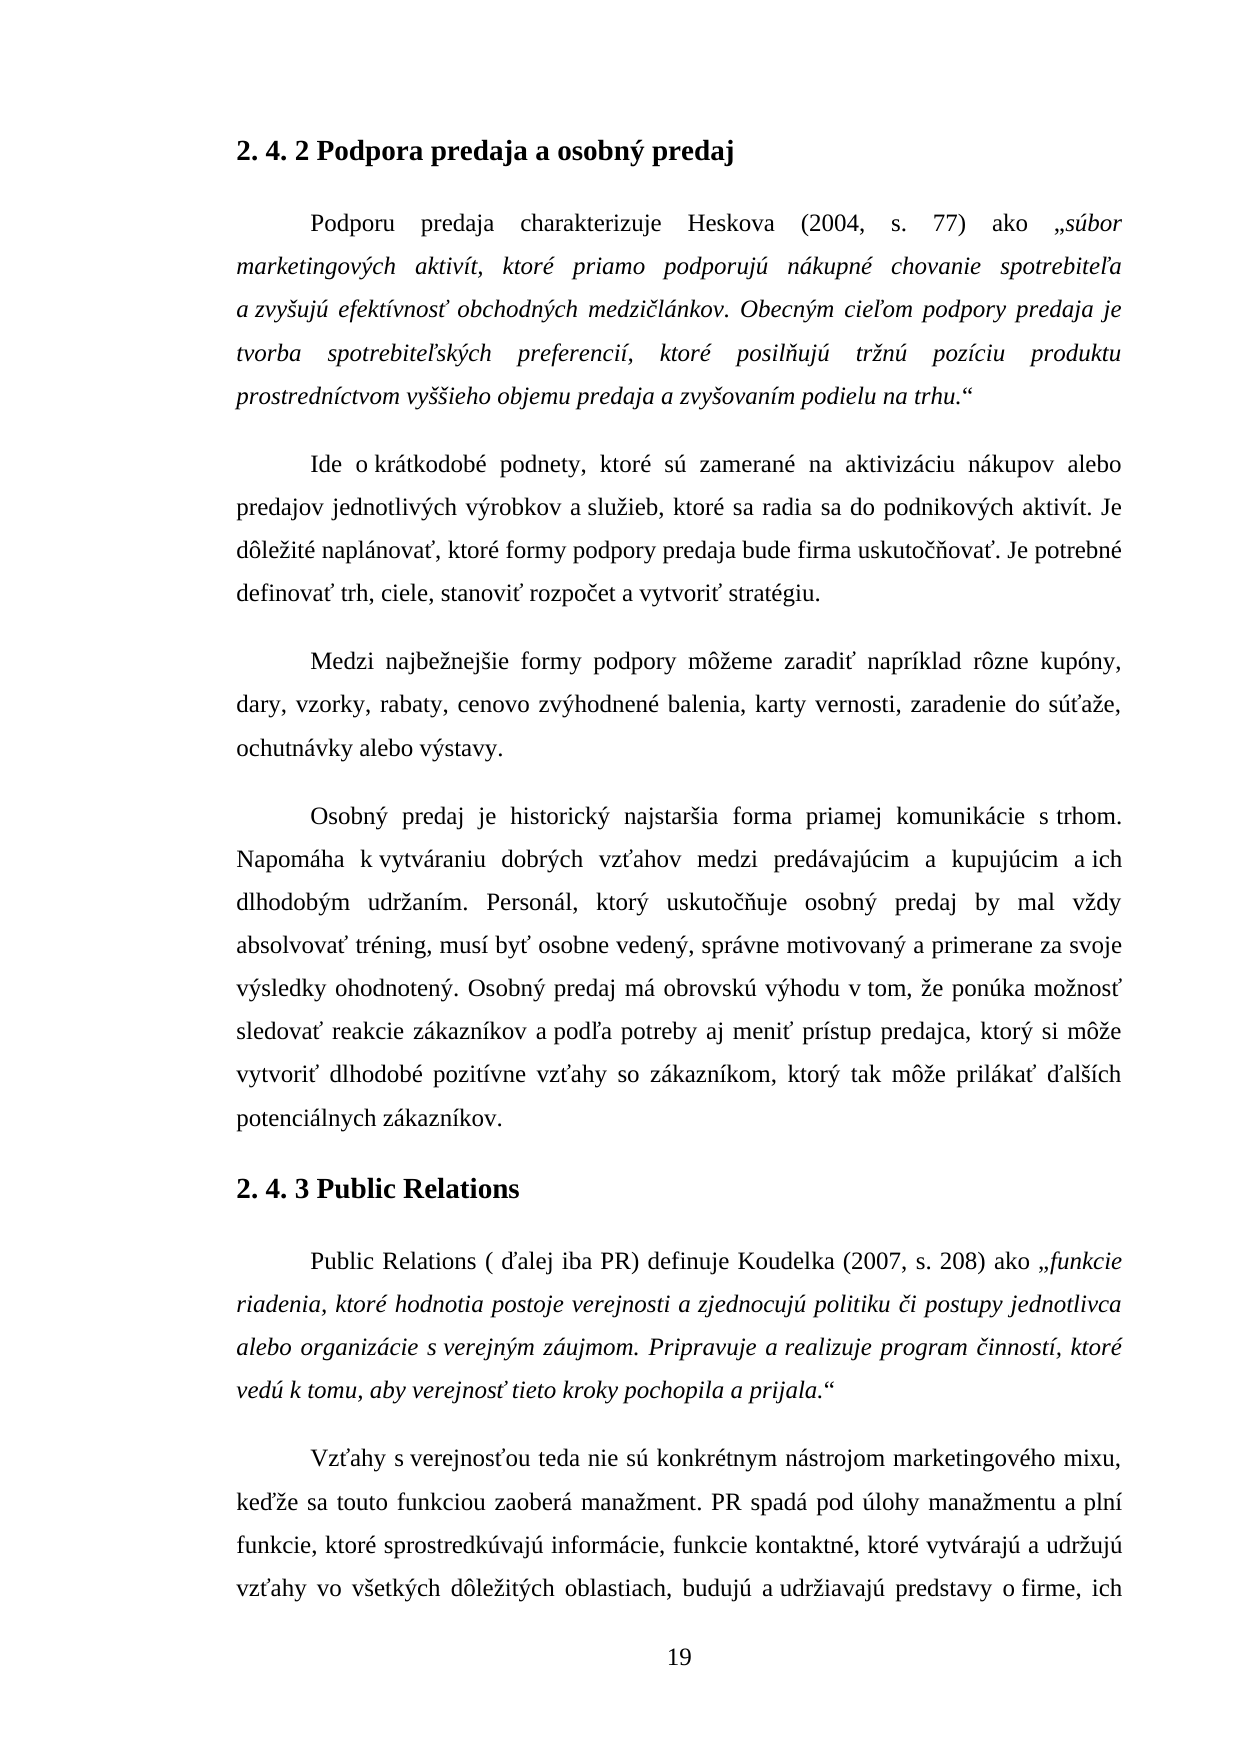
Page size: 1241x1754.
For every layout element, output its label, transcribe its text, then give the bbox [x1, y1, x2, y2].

subtitle 2. 4. 2 Podpora predaja a osobný predaj [236, 133, 1122, 166]
text Osobný predaj je historický najstaršia forma priamej komunikácie s trhom. Napomáha k vytváraniu dobrých vzťahov medzi predávajúcim a kupujúcim a ich dlhodobým udržaním. Personál, ktorý uskutočňuje osobný predaj by mal vždy absolvovať tréning, musí byť osobne vedený, správne motivovaný a primerane za svoje výsledky ohodnotený. Osobný predaj má obrovskú výhodu v tom, že ponúka možnosť sledovať reakcie zákazníkov a podľa potreby aj meniť prístup predajca, ktorý si môže vytvoriť dlhodobé pozitívne vzťahy so zákazníkom, ktorý tak môže prilákať ďalších potenciálnych zákazníkov. [236, 801, 1122, 1131]
text Medzi najbežnejšie formy podpory môžeme zaradiť napríklad rôzne kupóny, dary, vzorky, rabaty, cenovo zvýhodnené balenia, karty vernosti, zaradenie do súťaže, ochutnávky alebo výstavy. [236, 646, 1122, 761]
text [236, 1443, 1122, 1602]
text Podporu predaja charakterizuje Heskova (2004, s. 77) ako „súbor marketingových aktivít, ktoré priamo podporujú nákupné chovanie spotrebiteľa a zvyšujú efektívnosť obchodných medzičlánkov. Obecným cieľom podpory predaja je tvorba spotrebiteľských preferencií, ktoré posilňujú tržnú pozíciu produktu prostredníctvom vyššieho objemu predaja a zvyšovaním podielu na trhu.“ [236, 208, 1122, 409]
subtitle 2. 4. 3 Public Relations [236, 1171, 1122, 1204]
text Public Relations ( ďalej iba PR) definuje Koudelka (2007, s. 208) ako „funkcie riadenia, ktoré hodnotia postoje verejnosti a zjednocujú politiku či postupy jednotlivca alebo organizácie s verejným záujmom. Pripravuje a realizuje program činností, ktoré vedú k tomu, aby verejnosť tieto kroky pochopila a prijala.“ [236, 1246, 1122, 1404]
text Ide o krátkodobé podnety, ktoré sú zamerané na aktivizáciu nákupov alebo predajov jednotlivých výrobkov a služieb, ktoré sa radia sa do podnikových aktivít. Je dôležité naplánovať, ktoré formy podpory predaja bude firma uskutočňovať. Je potrebné definovať trh, ciele, stanoviť rozpočet a vytvoriť stratégiu. [236, 449, 1122, 607]
